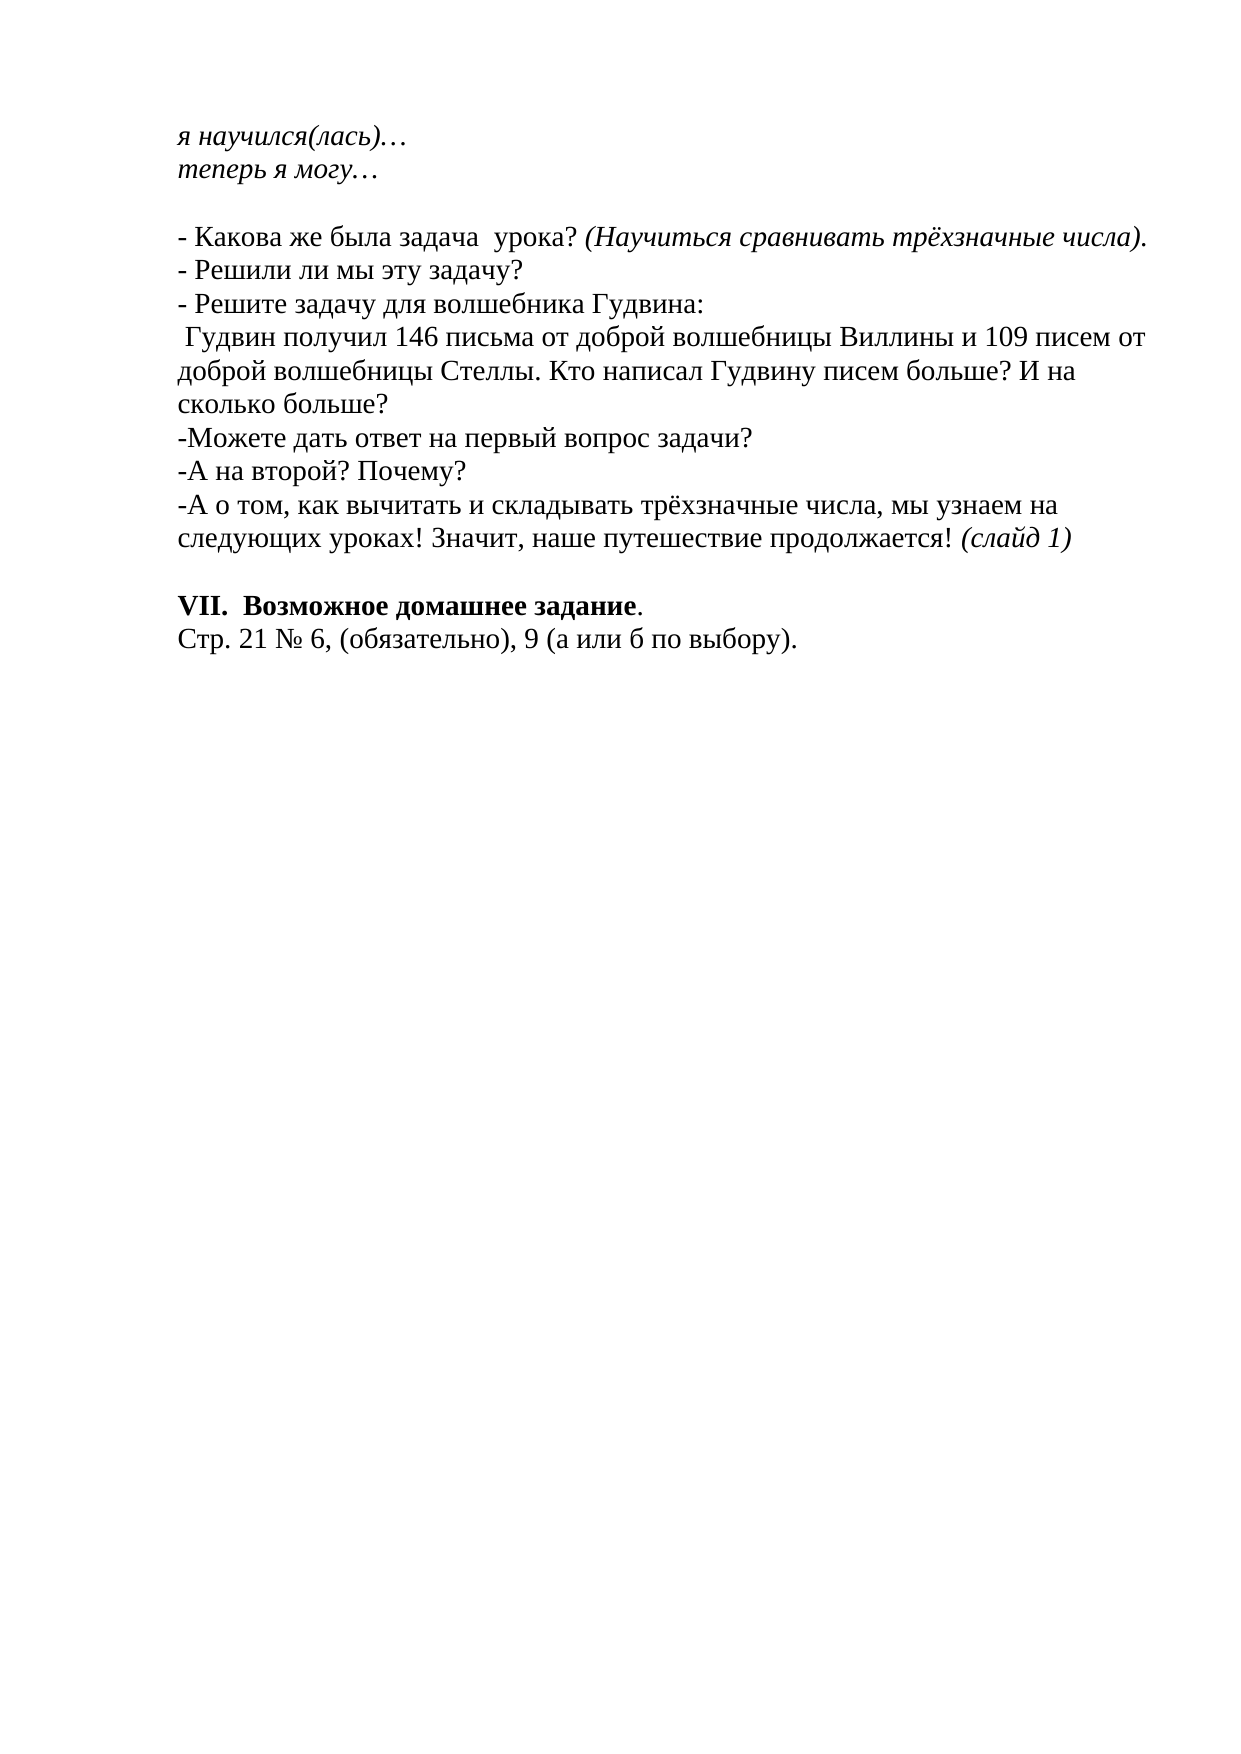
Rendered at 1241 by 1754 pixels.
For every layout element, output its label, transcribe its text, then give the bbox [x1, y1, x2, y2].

text я научился(лась)… [177, 118, 1152, 152]
text теперь я могу… [177, 152, 1152, 185]
text - Решили ли мы эту задачу? [177, 252, 1152, 286]
text -А о том, как вычитать и складывать трёхзначные числа, мы узнаем на следующих уроках! Значит, наше путешествие продолжается! (слайд 1) [177, 487, 1152, 554]
text -А на второй? Почему? [177, 453, 1152, 487]
text -Можете дать ответ на первый вопрос задачи? [177, 420, 1152, 453]
text - Какова же была задача урока? (Научиться сравнивать трёхзначные числа). [177, 219, 1152, 252]
text VII. Возможное домашнее задание. [177, 588, 1152, 621]
text Гудвин получил 146 письма от доброй волшебницы Виллины и 109 писем от доброй волшебницы Стеллы. Кто написал Гудвину писем больше? И на сколько больше? [177, 319, 1152, 420]
text Стр. 21 № 6, (обязательно), 9 (а или б по выбору). [177, 621, 1152, 655]
text - Решите задачу для волшебника Гудвина: [177, 286, 1152, 319]
